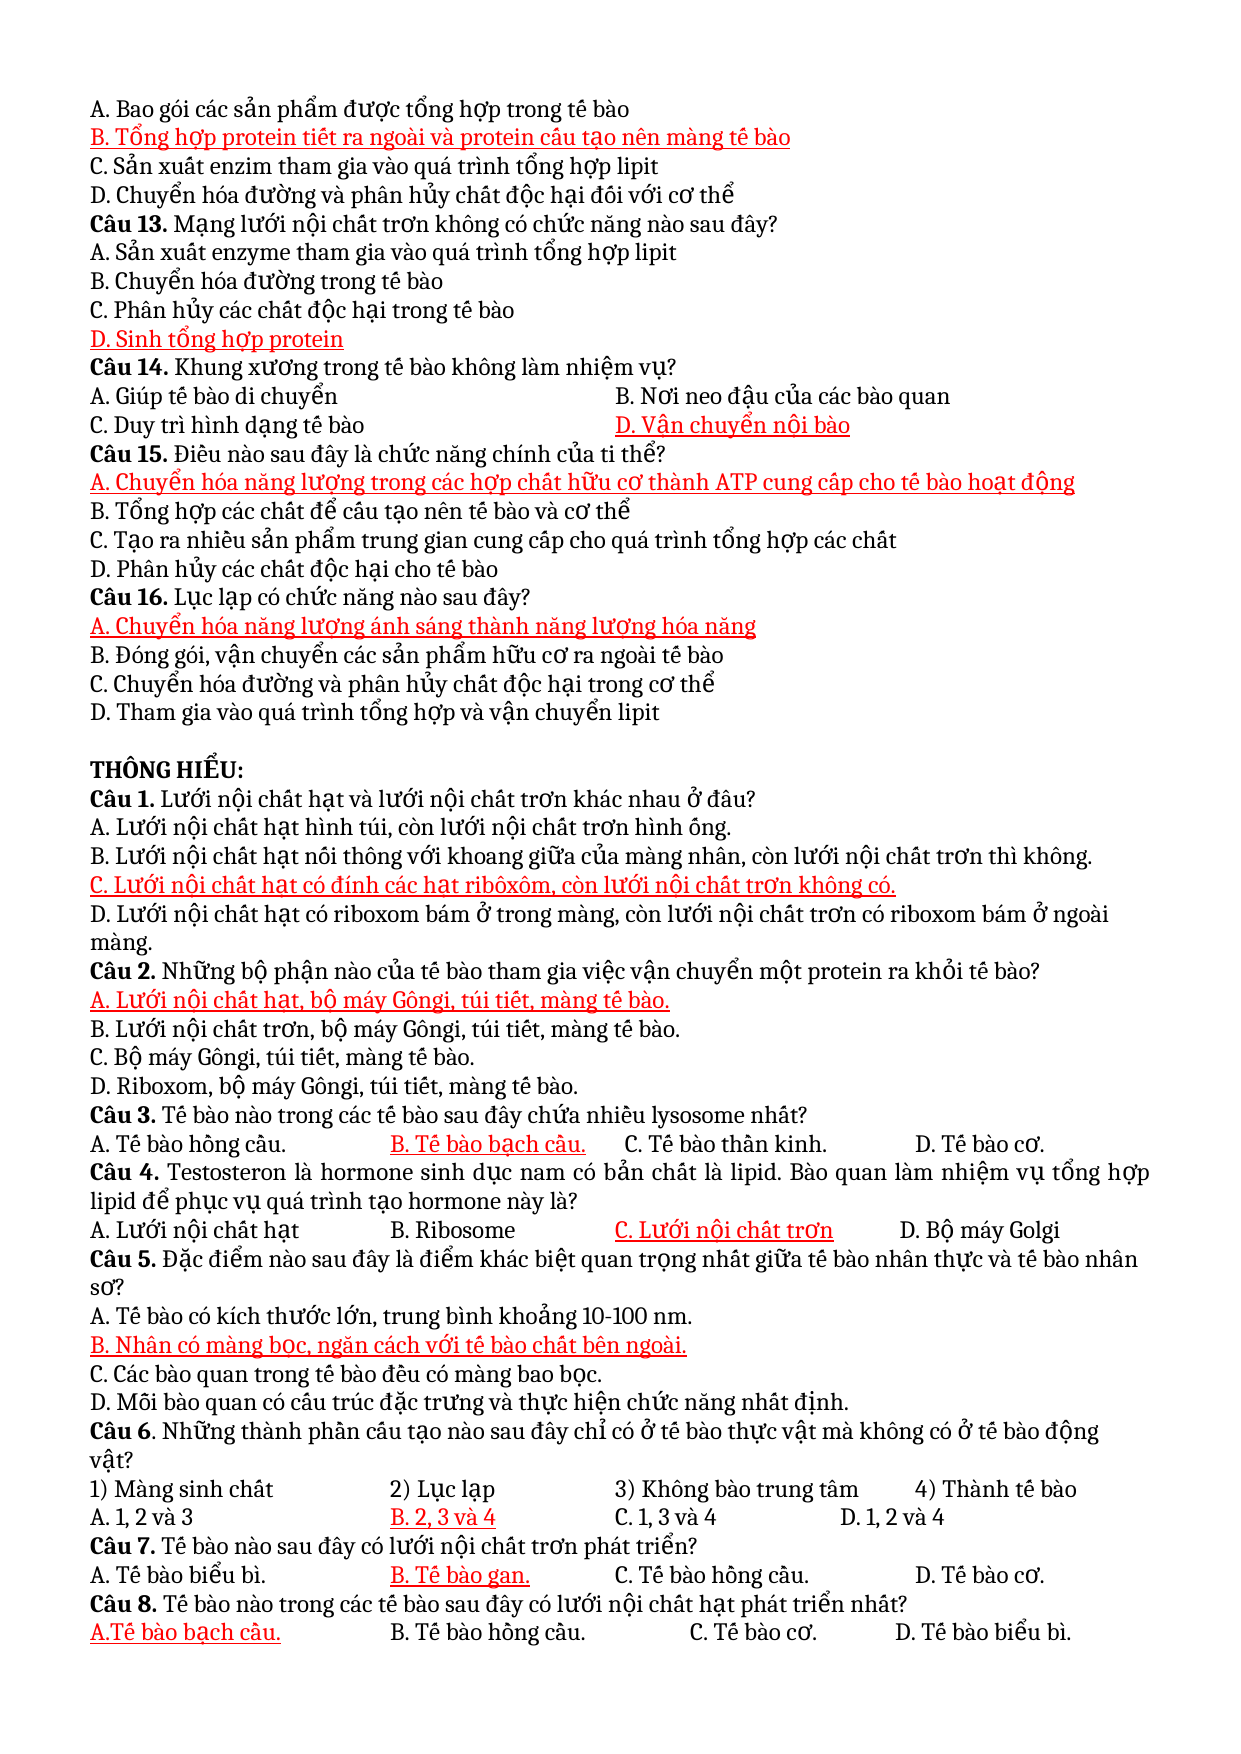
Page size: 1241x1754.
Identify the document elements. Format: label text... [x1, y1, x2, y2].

text A. Lưới nội chất hạt hình túi, còn lưới nội chất trơn hình ống. [90, 813, 1150, 842]
text Câu 7. Tế bào nào sau đây có lưới nội chất trơn phát triển? [90, 1532, 1150, 1561]
text C. Chuyển hóa đường và phân hủy chất độc hại trong cơ thể [90, 669, 1150, 698]
text A. Sản xuất enzyme tham gia vào quá trình tổng hợp lipit [90, 238, 1150, 267]
text Câu 8. Tế bào nào trong các tế bào sau đây có lưới nội chất hạt phát triển nhất? [90, 1589, 1150, 1618]
text A.Tế bào bạch cầu. B. Tế bào hồng cầu. C. Tế bào cơ. D. Tế bào biểu bì. [90, 1618, 1150, 1647]
text B. Tổng hợp các chất để cấu tạo nên tế bào và cơ thể [90, 497, 1150, 526]
text D. Chuyển hóa đường và phân hủy chất độc hại đối với cơ thể [90, 181, 1150, 209]
text Câu 16. Lục lạp có chức năng nào sau đây? [90, 583, 1150, 612]
text D. Phân hủy các chất độc hại cho tế bào [90, 554, 1150, 583]
text Câu 13. Mạng lưới nội chất trơn không có chức năng nào sau đây? [90, 209, 1150, 238]
text C. Bộ máy Gôngi, túi tiết, màng tế bào. [90, 1043, 1150, 1072]
text B. Lưới nội chất hạt nối thông với khoang giữa của màng nhân, còn lưới nội chất trơn thì không. [90, 842, 1150, 871]
text C. Duy trì hình dạng tế bào D. Vận chuyển nội bào [90, 411, 1150, 439]
text Câu 15. Điều nào sau đây là chức năng chính của ti thể? [90, 439, 1150, 468]
text A. Lưới nội chất hạt, bộ máy Gôngi, túi tiết, màng tế bào. [90, 986, 1150, 1014]
text Câu 4. Testosteron là hormone sinh dục nam có bản chất là lipid. Bào quan làm nhiệm vụ tổng hợp lipid để phục vụ quá trình tạo hormone này là? [90, 1158, 1150, 1216]
text A. Lưới nội chất hạt B. Ribosome C. Lưới nội chất trơn D. Bộ máy Golgi [90, 1216, 1150, 1244]
text D. Riboxom, bộ máy Gôngi, túi tiết, màng tế bào. [90, 1072, 1150, 1101]
text A. Tế bào có kích thước lớn, trung bình khoảng 10-100 nm. [90, 1302, 1140, 1331]
text B. Đóng gói, vận chuyển các sản phẩm hữu cơ ra ngoài tế bào [90, 641, 1150, 669]
text A. Chuyển hóa năng lượng trong các hợp chất hữu cơ thành ATP cung cấp cho tế bào hoạt động [90, 468, 1150, 497]
text C. Các bào quan trong tế bào đều có màng bao bọc. [90, 1359, 1140, 1388]
text A. Tế bào hồng cầu. B. Tế bào bạch cầu. C. Tế bào thần kinh. D. Tế bào cơ. [90, 1129, 1150, 1158]
text D. Tham gia vào quá trình tổng hợp và vận chuyển lipit [90, 698, 1150, 727]
text A. 1, 2 và 3 B. 2, 3 và 4 C. 1, 3 và 4 D. 1, 2 và 4 [90, 1503, 1150, 1532]
text B. Lưới nội chất trơn, bộ máy Gôngi, túi tiết, màng tế bào. [90, 1014, 1150, 1043]
text B. Chuyển hóa đường trong tế bào [90, 267, 1150, 296]
text B. Nhân có màng bọc, ngăn cách với tế bào chất bên ngoài. [90, 1331, 1140, 1359]
text Câu 2. Những bộ phận nào của tế bào tham gia việc vận chuyển một protein ra khỏi tế bào? [90, 957, 1150, 986]
text D. Sinh tổng hợp protein [90, 324, 1150, 353]
text B. Tổng hợp protein tiết ra ngoài và protein cấu tạo nên màng tế bào [90, 123, 1150, 152]
text D. Mỗi bào quan có cấu trúc đặc trưng và thực hiện chức năng nhất định. [90, 1388, 1140, 1417]
text A. Tế bào biểu bì. B. Tế bào gan. C. Tế bào hồng cầu. D. Tế bào cơ. [90, 1561, 1150, 1589]
text A. Giúp tế bào di chuyển B. Nơi neo đậu của các bào quan [90, 382, 1150, 411]
text C. Lưới nội chất hạt có đính các hạt ribôxôm, còn lưới nội chất trơn không có. [90, 871, 1150, 899]
text A. Bao gói các sản phẩm được tổng hợp trong tế bào [90, 94, 1150, 123]
text Câu 1. Lưới nội chất hạt và lưới nội chất trơn khác nhau ở đâu? [90, 784, 1150, 813]
text A. Chuyển hóa năng lượng ánh sáng thành năng lượng hóa năng [90, 612, 1150, 641]
text Câu 14. Khung xương trong tế bào không làm nhiệm vụ? [90, 353, 1150, 382]
text C. Tạo ra nhiều sản phẩm trung gian cung cấp cho quá trình tổng hợp các chất [90, 526, 1150, 554]
text Câu 5. Đặc điểm nào sau đây là điểm khác biệt quan trọng nhất giữa tế bào nhân thực và tế bào nhân sơ? [90, 1244, 1140, 1302]
text C. Phân hủy các chất độc hại trong tế bào [90, 296, 1150, 324]
text Câu 3. Tế bào nào trong các tế bào sau đây chứa nhiều lysosome nhất? [90, 1101, 1150, 1129]
text Câu 6. Những thành phần cấu tạo nào sau đây chỉ có ở tế bào thực vật mà không có ở tế bào động vật? [90, 1417, 1140, 1474]
text D. Lưới nội chất hạt có riboxom bám ở trong màng, còn lưới nội chất trơn có riboxom bám ở ngoài màng. [90, 899, 1150, 957]
text C. Sản xuất enzim tham gia vào quá trình tổng hợp lipit [90, 152, 1150, 181]
text 1) Màng sinh chất 2) Lục lạp 3) Không bào trung tâm 4) Thành tế bào [90, 1474, 1140, 1503]
text THÔNG HIỂU: [90, 756, 1150, 784]
